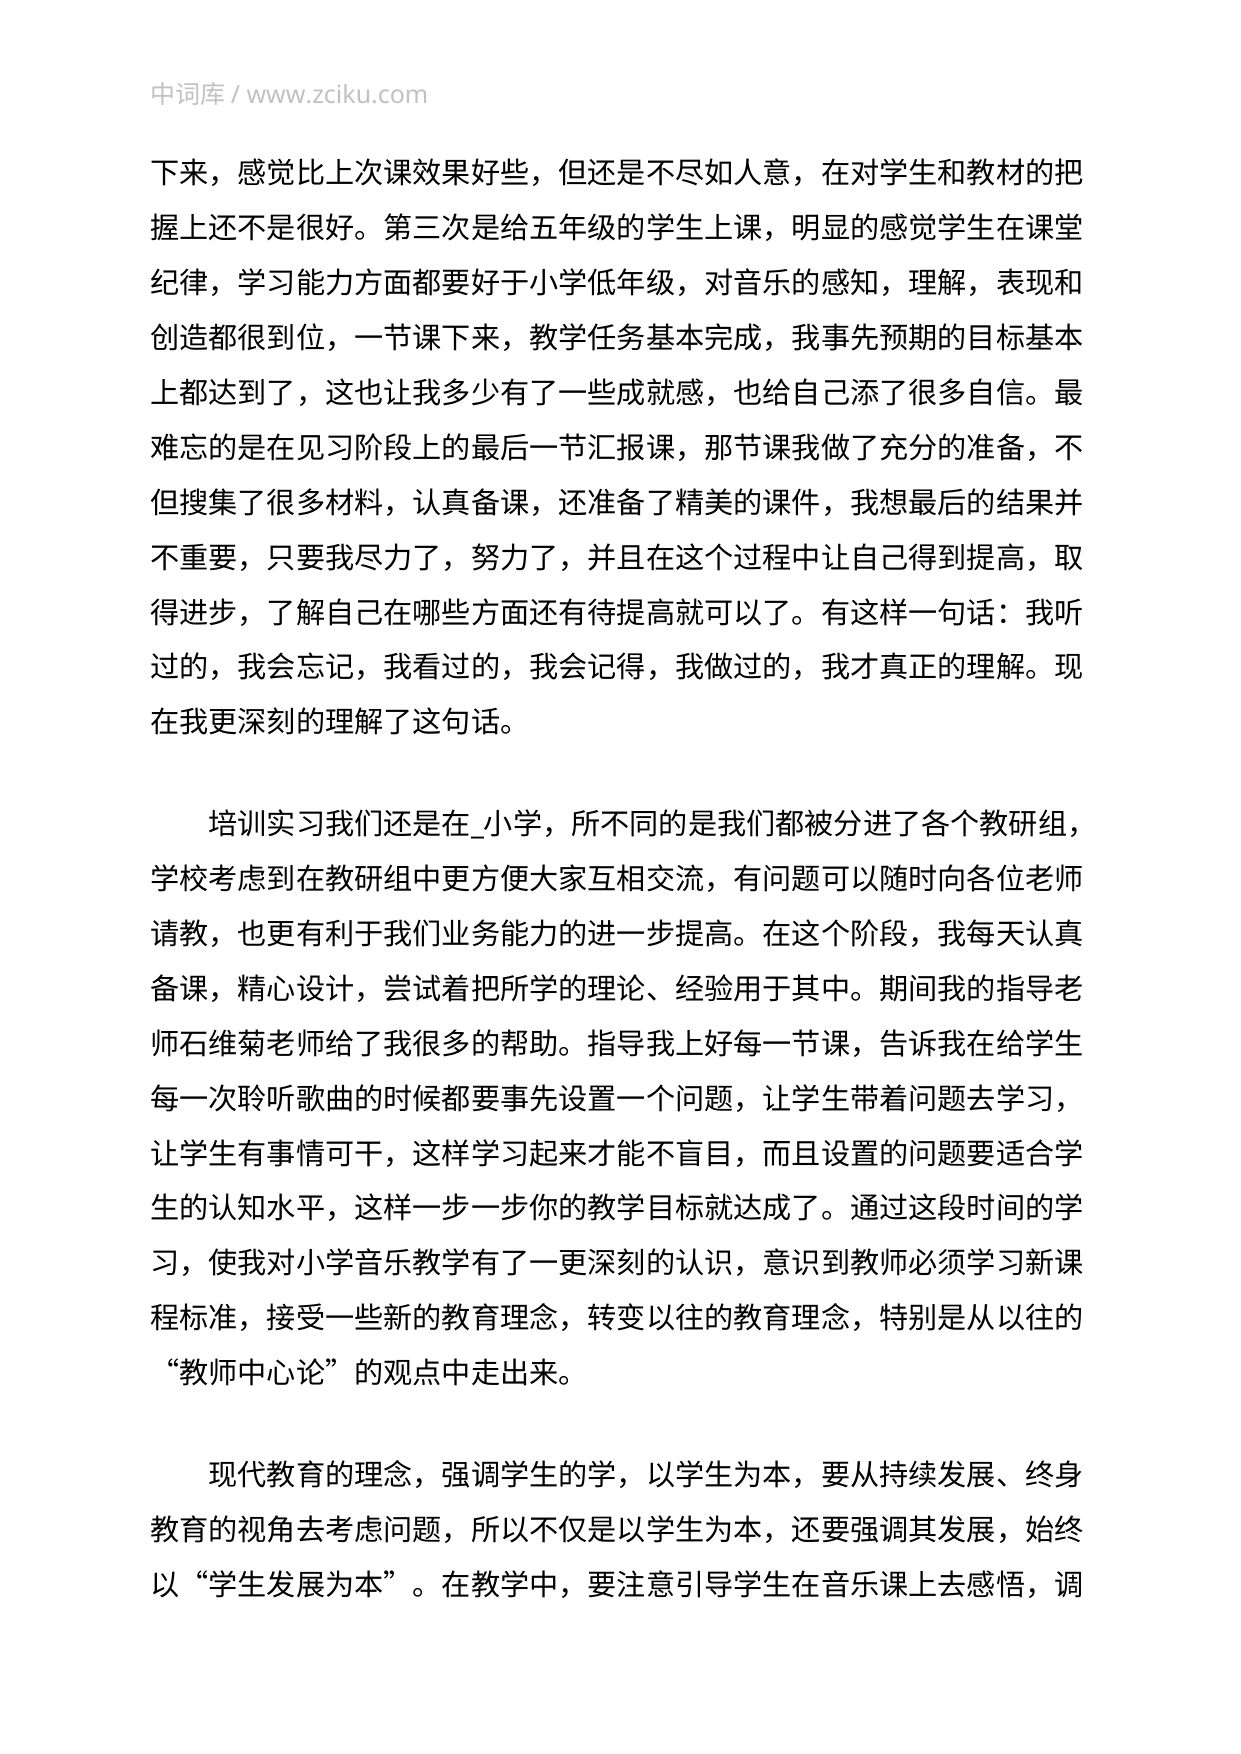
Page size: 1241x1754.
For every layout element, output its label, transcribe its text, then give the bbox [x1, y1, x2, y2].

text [150, 1452, 1090, 1604]
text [150, 150, 1090, 741]
text 培训实习我们还是在_小学，所不同的是我们都被分进了各个教研组，学校考虑到在教研组中更方便大家互相交流，有问题可以随时向各位老师请教，也更有利于我们业务能力的进一步提高。在这个阶段，我每天认真备课，精心设计，尝试着把所学的理论、经验用于其中。期间我的指导老师石维菊老师给了我很多的帮助。指导我上好每一节课，告诉我在给学生每一次聆听歌曲的时候都要事先设置一个问题，让学生带着问题去学习，让学生有事情可干，这样学习起来才能不盲目，而且设置的问题要适合学生的认知水平，这样一步一步你的教学目标就达成了。通过这段时间的学习，使我对小学音乐教学有了一更深刻的认识，意识到教师必须学习新课程标准，接受一些新的教育理念，转变以往的教育理念，特别是从以往的“教师中心论”的观点中走出来。 [150, 801, 1090, 1392]
